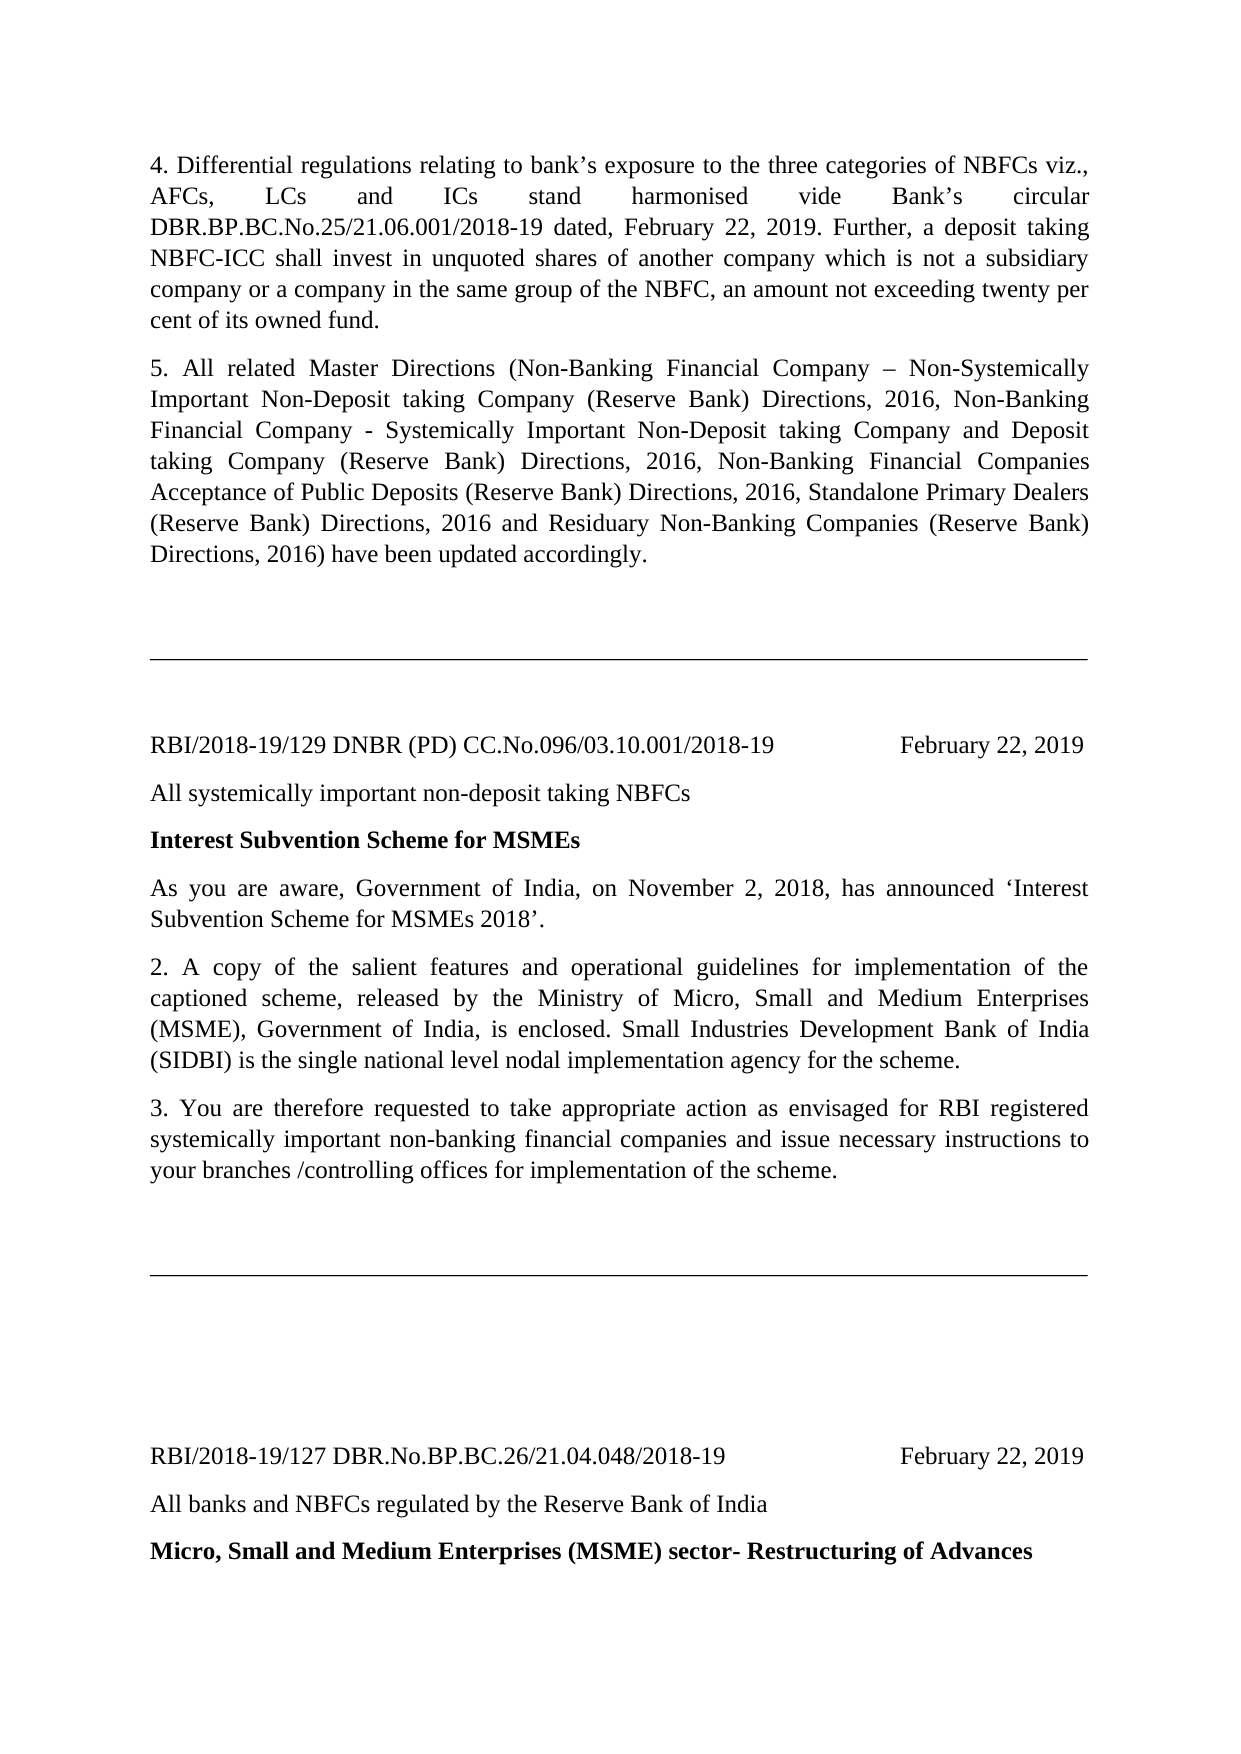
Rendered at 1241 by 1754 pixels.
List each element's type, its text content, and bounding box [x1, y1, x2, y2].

text RBI/2018-19/129 DNBR (PD) CC.No.096/03.10.001/2018-19 February 22, 2019 [150, 730, 1090, 759]
text As you are aware, Government of India, on November 2, 2018, has announced ‘Interest Subvention Scheme for MSMEs 2018’. [150, 873, 1090, 933]
text ___________________________________________________________________________ [150, 1250, 1090, 1279]
text Micro, Small and Medium Enterprises (MSME) sector- Restructuring of Advances [150, 1536, 1090, 1565]
text ___________________________________________________________________________ [150, 634, 1090, 663]
text 3. You are therefore requested to take appropriate action as envisaged for RBI registered systemically important non-banking financial companies and issue necessary instructions to your branches /controlling offices for implementation of the scheme. [150, 1093, 1090, 1183]
text All systemically important non-deposit taking NBFCs [150, 778, 1090, 806]
text 4. Differential regulations relating to bank’s exposure to the three categories of NBFCs viz., AFCs, LCs and ICs stand harmonised vide Bank’s circular DBR.BP.BC.No.25/21.06.001/2018-19 dated, February 22, 2019. Further, a deposit taking NBFC-ICC shall invest in unquoted shares of another company which is not a subsidiary company or a company in the same group of the NBFC, an amount not exceeding twenty per cent of its owned fund. [150, 150, 1090, 334]
text RBI/2018-19/127 DBR.No.BP.BC.26/21.04.048/2018-19 February 22, 2019 [150, 1441, 1090, 1470]
text Interest Subvention Scheme for MSMEs [150, 825, 1090, 854]
text 5. All related Master Directions (Non-Banking Financial Company – Non-Systemically Important Non-Deposit taking Company (Reserve Bank) Directions, 2016, Non-Banking Financial Company - Systemically Important Non-Deposit taking Company and Deposit taking Company (Reserve Bank) Directions, 2016, Non-Banking Financial Companies Acceptance of Public Deposits (Reserve Bank) Directions, 2016, Standalone Primary Dealers (Reserve Bank) Directions, 2016 and Residuary Non-Banking Companies (Reserve Bank) Directions, 2016) have been updated accordingly. [150, 353, 1090, 568]
text 2. A copy of the salient features and operational guidelines for implementation of the captioned scheme, released by the Ministry of Micro, Small and Medium Enterprises (MSME), Government of India, is enclosed. Small Industries Development Bank of India (SIDBI) is the single national level nodal implementation agency for the scheme. [150, 952, 1090, 1074]
text All banks and NBFCs regulated by the Reserve Bank of India [150, 1489, 1090, 1517]
